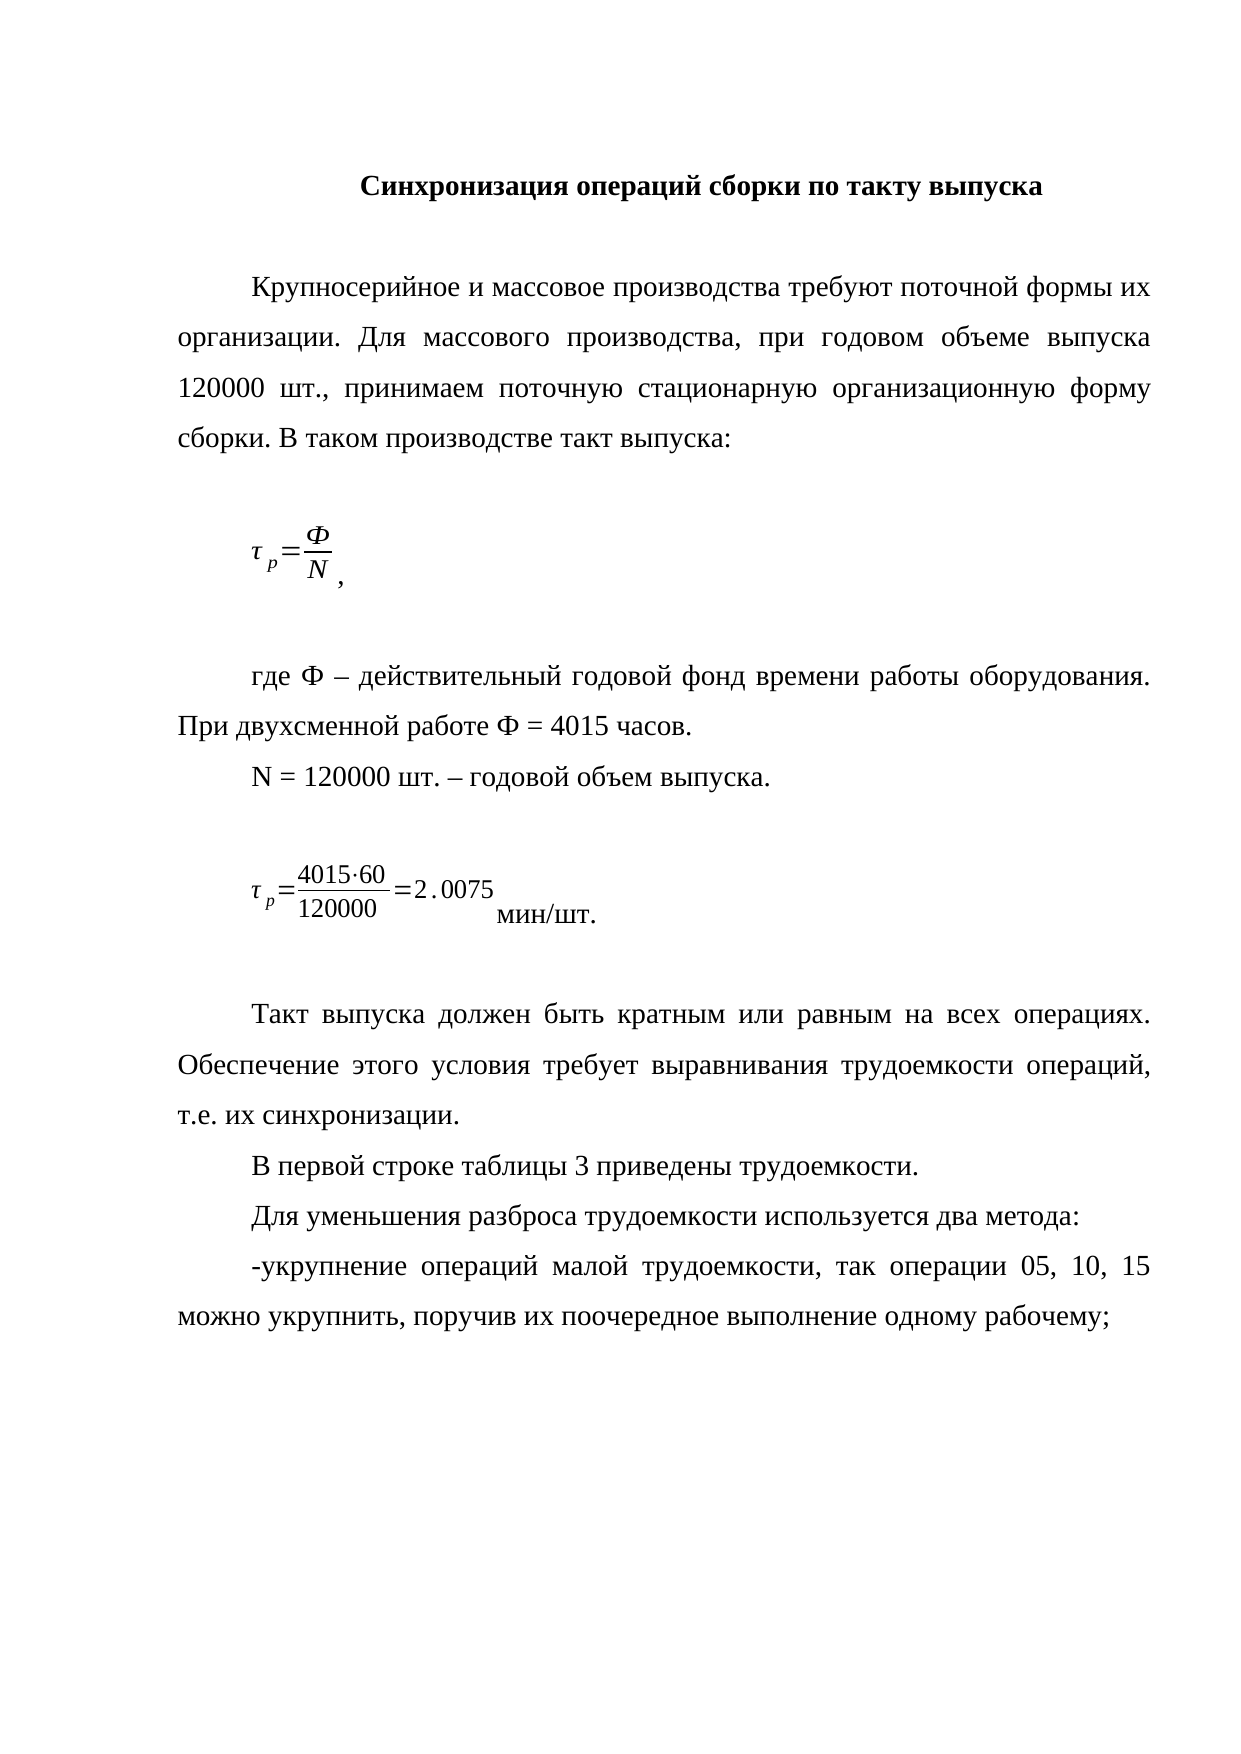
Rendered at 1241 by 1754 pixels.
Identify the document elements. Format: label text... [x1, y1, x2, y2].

text N = 120000 шт. – годовой объем выпуска. [177, 759, 1152, 792]
text Синхронизация операций сборки по такту выпуска [251, 168, 1152, 202]
text Крупносерийное и массовое производства требуют поточной формы их организации. Для массового производства, при годовом объеме выпуска 120000 шт., принимаем поточную стационарную организационную форму сборки. В таком производстве такт выпуска: [177, 269, 1152, 453]
text где Ф – действительный годовой фонд времени работы оборудования. При двухсменной работе Ф = 4015 часов. [177, 658, 1152, 742]
text мин/шт. [177, 859, 1152, 929]
text Такт выпуска должен быть кратным или равным на всех операциях. Обеспечение этого условия требует выравнивания трудоемкости операций, т.е. их синхронизации. [177, 997, 1152, 1131]
text , [177, 521, 1152, 591]
text Для уменьшения разброса трудоемкости используется два метода: [177, 1198, 1152, 1231]
text В первой строке таблицы 3 приведены трудоемкости. [177, 1148, 1152, 1181]
list укрупнение операций малой трудоемкости, так операции 05, 10, 15 можно укрупнить, поручив их поочередное выполнение одному рабочему; [177, 1248, 1152, 1332]
